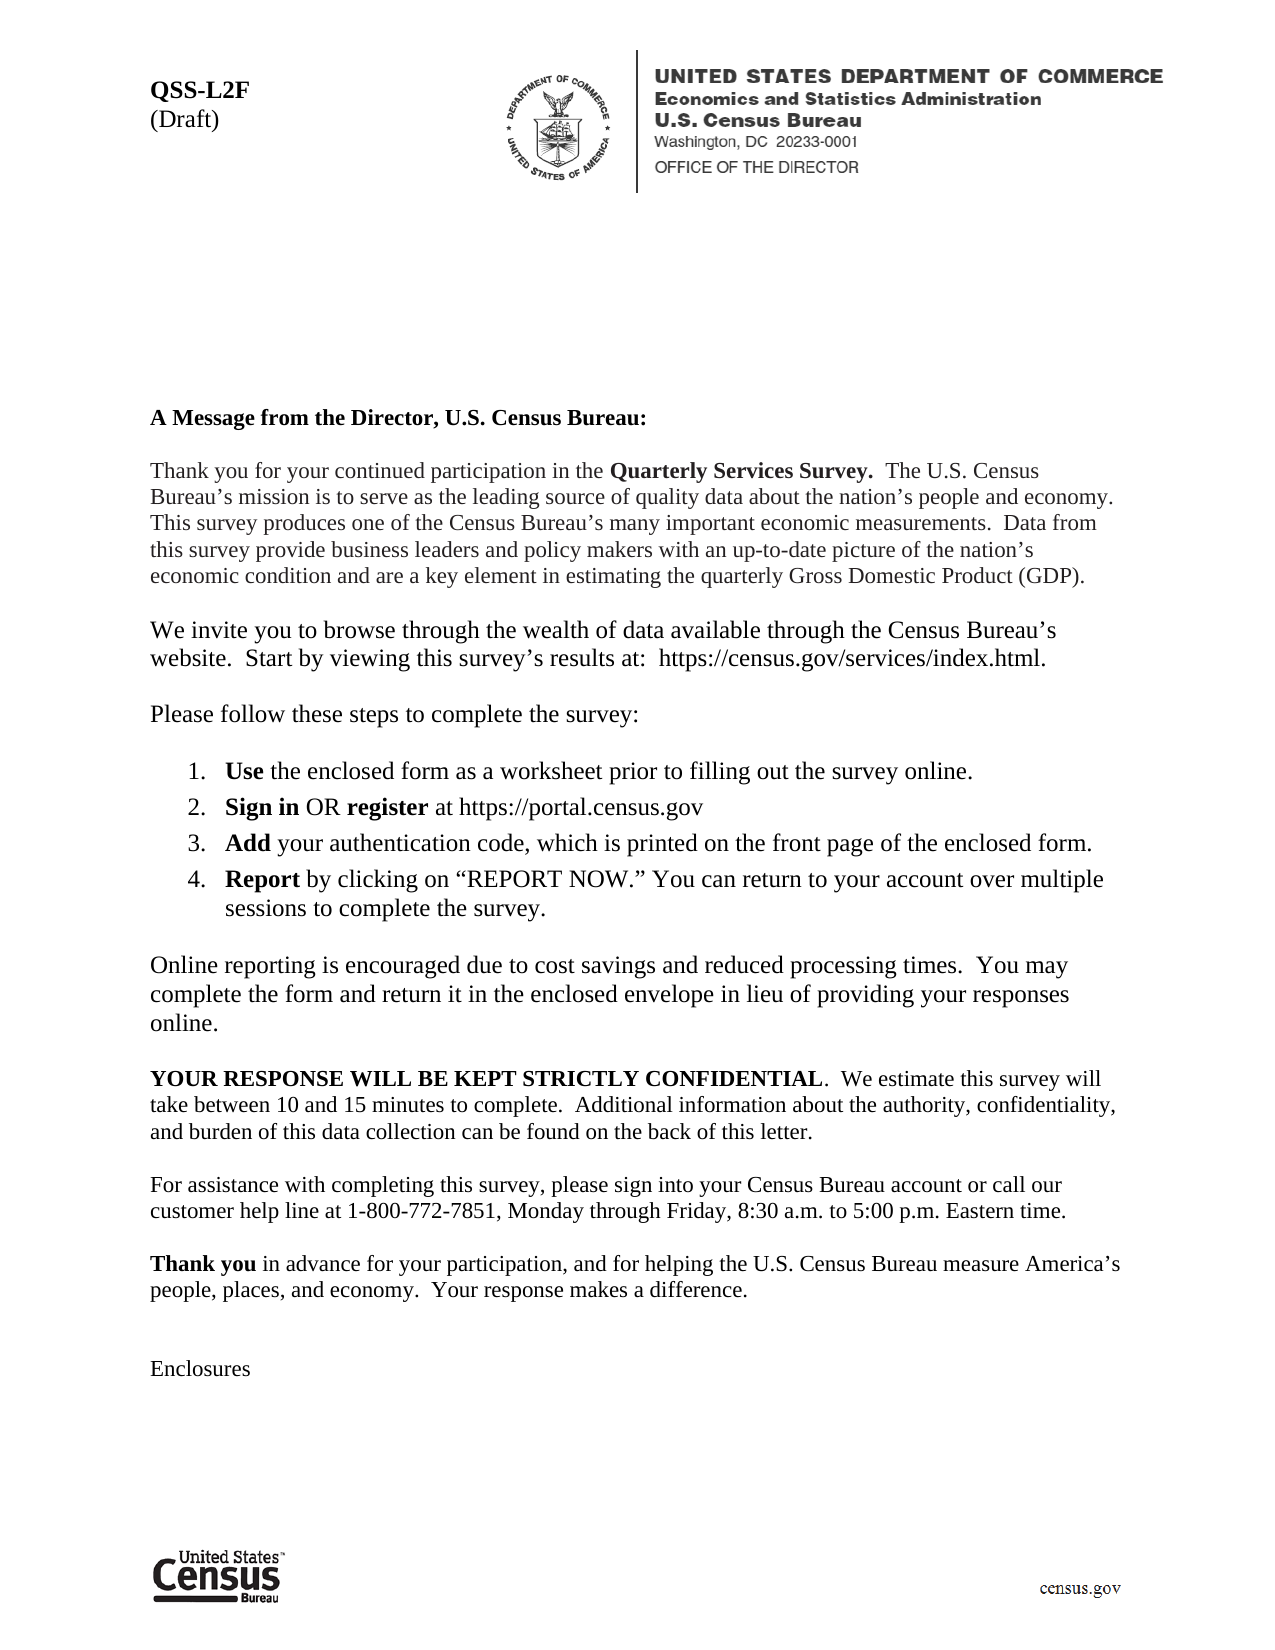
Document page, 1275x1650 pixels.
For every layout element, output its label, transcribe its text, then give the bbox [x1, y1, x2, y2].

text Enclosures [150, 1355, 1125, 1381]
text Thank you for your continued participation in the Quarterly Services Survey. The U.S. Census Bureau’s mission is to serve as the leading source of quality data about the nation’s people and economy. This survey produces one of the Census Bureau’s many important economic measurements. Data from this survey provide business leaders and policy makers with an up-to-date picture of the nation’s economic condition and are a key element in estimating the quarterly Gross Domestic Product (GDP). [150, 457, 1125, 588]
text Online reporting is encouraged due to cost savings and reduced processing times. You may complete the form and return it in the enclosed envelope in lieu of providing your responses online. [150, 950, 1125, 1036]
picture [496, 46, 1165, 194]
text A Message from the Director, U.S. Census Bureau: [150, 404, 1125, 430]
text Please follow these steps to complete the survey: [150, 699, 1125, 727]
list Report by clicking on “REPORT NOW.” You can return to your account over multiple sessions to complete the survey. [187, 864, 1125, 921]
list Use the enclosed form as a worksheet prior to filling out the survey online. [187, 756, 1125, 785]
text YOUR RESPONSE WILL BE KEPT STRICTLY CONFIDENTIAL. We estimate this survey will take between 10 and 15 minutes to complete. Additional information about the authority, confidentiality, and burden of this data collection can be found on the back of this letter. [150, 1065, 1125, 1144]
picture [150, 1541, 1124, 1607]
list Sign in OR register at https://portal.census.gov [187, 792, 1125, 821]
text Thank you in advance for your participation, and for helping the U.S. Census Bureau measure America’s people, places, and economy. Your response makes a difference. [150, 1250, 1125, 1302]
list Add your authentication code, which is printed on the front page of the enclosed form. [187, 828, 1125, 857]
text We invite you to browse through the wealth of data available through the Census Bureau’s website. Start by viewing this survey’s results at: https://census.gov/services/index.html. [150, 615, 1125, 672]
text For assistance with completing this survey, please sign into your Census Bureau account or call our customer help line at 1-800-772-7851, Monday through Friday, 8:30 a.m. to 5:00 p.m. Eastern time. [150, 1171, 1125, 1223]
